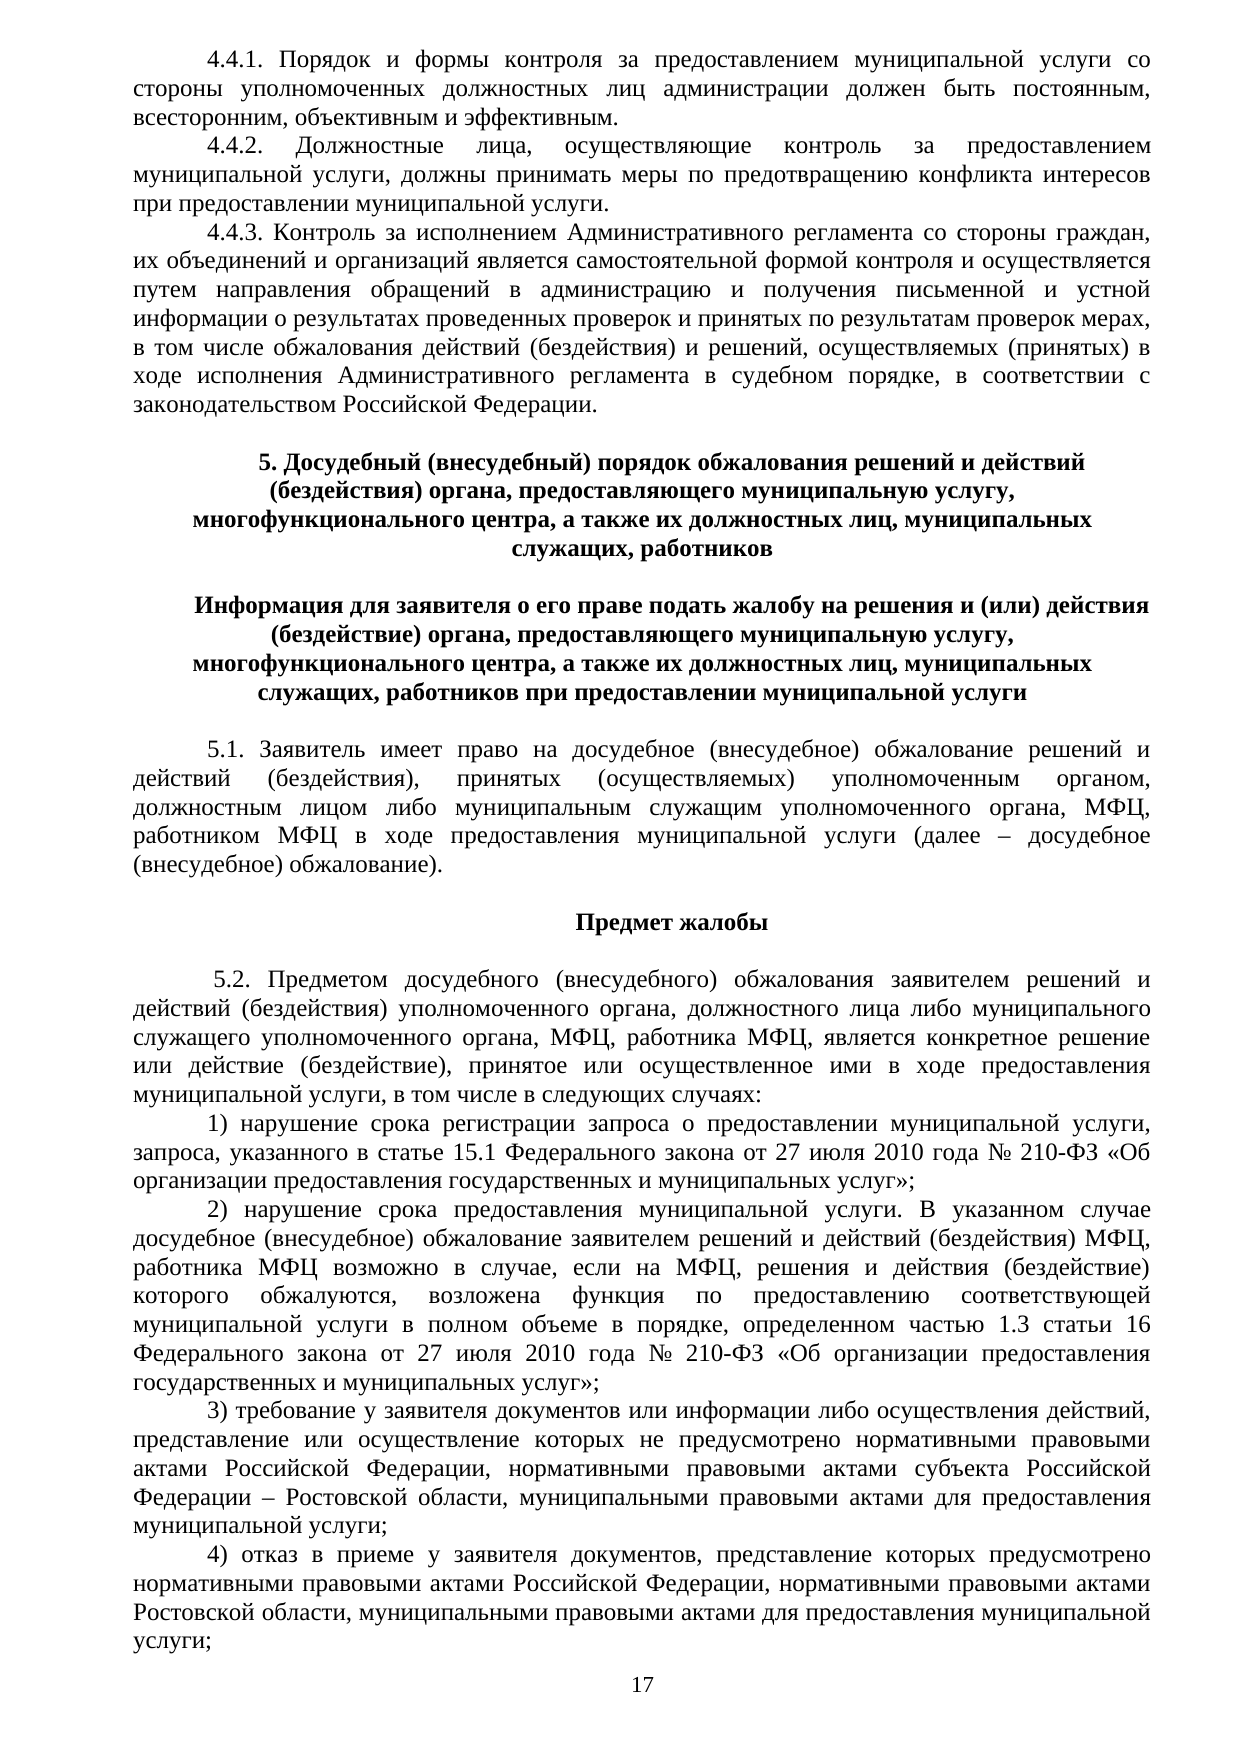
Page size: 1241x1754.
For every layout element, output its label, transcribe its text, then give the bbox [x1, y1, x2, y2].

text 1) нарушение срока регистрации запроса о предоставлении муниципальной услуги, запроса, указанного в статье 15.1 Федерального закона от 27 июля 2010 года № 210-ФЗ «Об организации предоставления государственных и муниципальных услуг»; [133, 1108, 1152, 1194]
text 4.4.3. Контроль за исполнением Административного регламента со стороны граждан, их объединений и организаций является самостоятельной формой контроля и осуществляется путем направления обращений в администрацию и получения письменной и устной информации о результатах проведенных проверок и принятых по результатам проверок мерах, в том числе обжалования действий (бездействия) и решений, осуществляемых (принятых) в ходе исполнения Административного регламента в судебном порядке, в соответствии с законодательством Российской Федерации. [133, 217, 1152, 418]
text 5. Досудебный (внесудебный) порядок обжалования решений и действий (бездействия) органа, предоставляющего муниципальную услугу, многофункционального центра, а также их должностных лиц, муниципальных служащих, работников [133, 447, 1152, 562]
text 4) отказ в приеме у заявителя документов, представление которых предусмотрено нормативными правовыми актами Российской Федерации, нормативными правовыми актами Ростовской области, муниципальными правовыми актами для предоставления муниципальной услуги; [133, 1539, 1152, 1654]
text 4.4.2. Должностные лица, осуществляющие контроль за предоставлением муниципальной услуги, должны принимать меры по предотвращению конфликта интересов при предоставлении муниципальной услуги. [133, 131, 1152, 217]
text 3) требование у заявителя документов или информации либо осуществления действий, представление или осуществление которых не предусмотрено нормативными правовыми актами Российской Федерации, нормативными правовыми актами субъекта Российской Федерации – Ростовской области, муниципальными правовыми актами для предоставления муниципальной услуги; [133, 1396, 1152, 1539]
text Предмет жалобы [133, 907, 1152, 936]
text 5.2. Предметом досудебного (внесудебного) обжалования заявителем решений и действий (бездействия) уполномоченного органа, должностного лица либо муниципального служащего уполномоченного органа, МФЦ, работника МФЦ, является конкретное решение или действие (бездействие), принятое или осуществленное ими в ходе предоставления муниципальной услуги, в том числе в следующих случаях: [133, 964, 1152, 1108]
text Информация для заявителя о его праве подать жалобу на решения и (или) действия (бездействие) органа, предоставляющего муниципальную услугу, многофункционального центра, а также их должностных лиц, муниципальных служащих, работников при предоставлении муниципальной услуги [133, 591, 1152, 706]
text 2) нарушение срока предоставления муниципальной услуги. В указанном случае досудебное (внесудебное) обжалование заявителем решений и действий (бездействия) МФЦ, работника МФЦ возможно в случае, если на МФЦ, решения и действия (бездействие) которого обжалуются, возложена функция по предоставлению соответствующей муниципальной услуги в полном объеме в порядке, определенном частью 1.3 статьи 16 Федерального закона от 27 июля 2010 года № 210-ФЗ «Об организации предоставления государственных и муниципальных услуг»; [133, 1194, 1152, 1396]
text 4.4.1. Порядок и формы контроля за предоставлением муниципальной услуги со стороны уполномоченных должностных лиц администрации должен быть постоянным, всесторонним, объективным и эффективным. [133, 44, 1152, 131]
text 5.1. Заявитель имеет право на досудебное (внесудебное) обжалование решений и действий (бездействия), принятых (осуществляемых) уполномоченным органом, должностным лицом либо муниципальным служащим уполномоченного органа, МФЦ, работником МФЦ в ходе предоставления муниципальной услуги (далее – досудебное (внесудебное) обжалование). [133, 734, 1152, 878]
